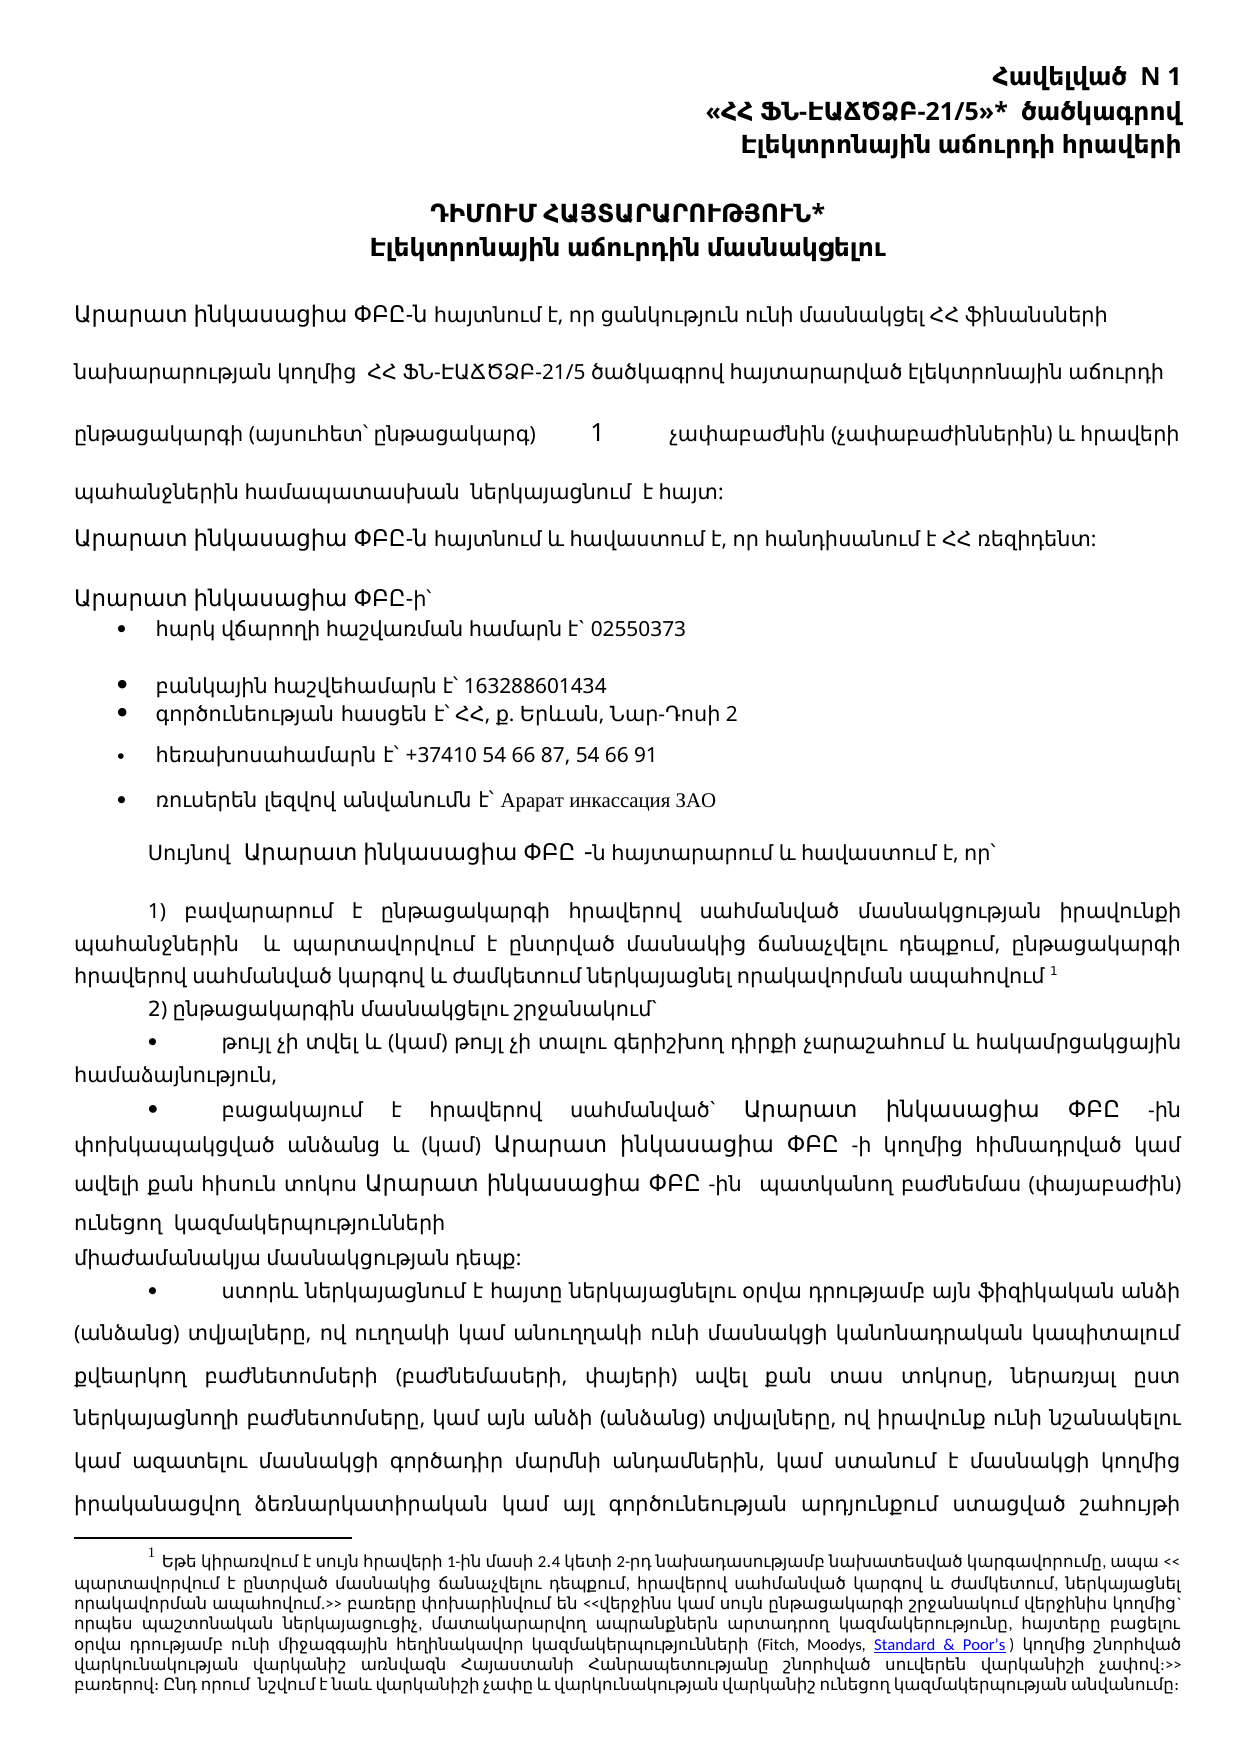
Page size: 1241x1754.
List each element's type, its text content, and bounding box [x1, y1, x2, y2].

subtitle Էլեկտրոնային աճուրդին մասնակցելու [74, 229, 1181, 263]
list գործունեության հասցեն է՝ ՀՀ, ք. Երևան, Նար-Դոսի 2 [118, 699, 1181, 728]
text Արարատ ինկասացիա ՓԲԸ-ն հայտնում է, որ ցանկություն ունի մասնակցել ՀՀ ֆինանսների [74, 297, 1181, 329]
list թույլ չի տվել և (կամ) թույլ չի տալու գերիշխող դիրքի չարաշահում և հակամրցակցային համաձայնություն, [74, 1027, 1181, 1088]
text Արարատ ինկասացիա ՓԲԸ-ի՝ [74, 582, 1181, 614]
list ռուսերեն լեզվով անվանումն է՝ Арарат инкассация ЗАО [118, 788, 1181, 812]
text Էլեկտրոնային աճուրդի հրավերի [74, 127, 1181, 161]
text նախարարության կողմից ՀՀ ՖՆ-ԷԱՃԾՁԲ-21/5 ծածկագրով հայտարարված էլեկտրոնային աճուրդի [74, 357, 1181, 386]
text «ՀՀ ՖՆ-ԷԱՃԾՁԲ-21/5»* ծածկագրով [74, 93, 1181, 127]
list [74, 1276, 1181, 1517]
list հեռախոսահամարն է՝ +37410 54 66 87, 54 66 91 [118, 740, 1181, 768]
list բացակայում է հրավերով սահմանված` Արարատ ինկասացիա ՓԲԸ -ին փոխկապակցված անձանց և (կամ) Արարատ ինկասացիա ՓԲԸ -ի կողմից հիմնադրված կամ ավելի քան հիսուն տոկոս Արարատ ինկասացիա ՓԲԸ -ին պատկանող բաժնեմաս (փայաբաժին) ունեցող կազմակերպությունների [74, 1092, 1181, 1238]
text ընթացակարգի (այսուհետ՝ ընթացակարգ) 1 չափաբաժնին (չափաբաժիններին) և հրավերի [74, 414, 1181, 448]
text Արարատ ինկասացիա ՓԲԸ-ն հայտնում և հավաստում է, որ հանդիսանում է ՀՀ ռեզիդենտ: [74, 522, 1181, 554]
text պահանջներին համապատասխան ներկայացնում է հայտ: [74, 477, 1181, 505]
text 2) ընթացակարգին մասնակցելու շրջանակում` [74, 994, 1181, 1023]
text միաժամանակյա մասնակցության դեպք: [74, 1243, 1181, 1272]
text 1) բավարարում է ընթացակարգի հրավերով սահմանված մասնակցության իրավունքի պահանջներին և պարտավորվում է ընտրված մասնակից ճանաչվելու դեպքում, ընթացակարգի հրավերով սահմանված կարգով և ժամկետում ներկայացնել որակավորման ապահովում [74, 896, 1181, 990]
text Սույնով Արարատ ինկասացիա ՓԲԸ -ն հայտարարում և հավաստում է, որ՝ [74, 836, 1181, 868]
list հարկ վճարողի հաշվառման համարն է` 02550373 [118, 614, 1181, 642]
text ԴԻՄՈՒՄ ՀԱՅՏԱՐԱՐՈՒԹՅՈՒՆ* [74, 195, 1181, 229]
list բանկային հաշվեհամարն է՝ 163288601434 [118, 671, 1181, 699]
text Հավելված N 1 [74, 59, 1181, 93]
